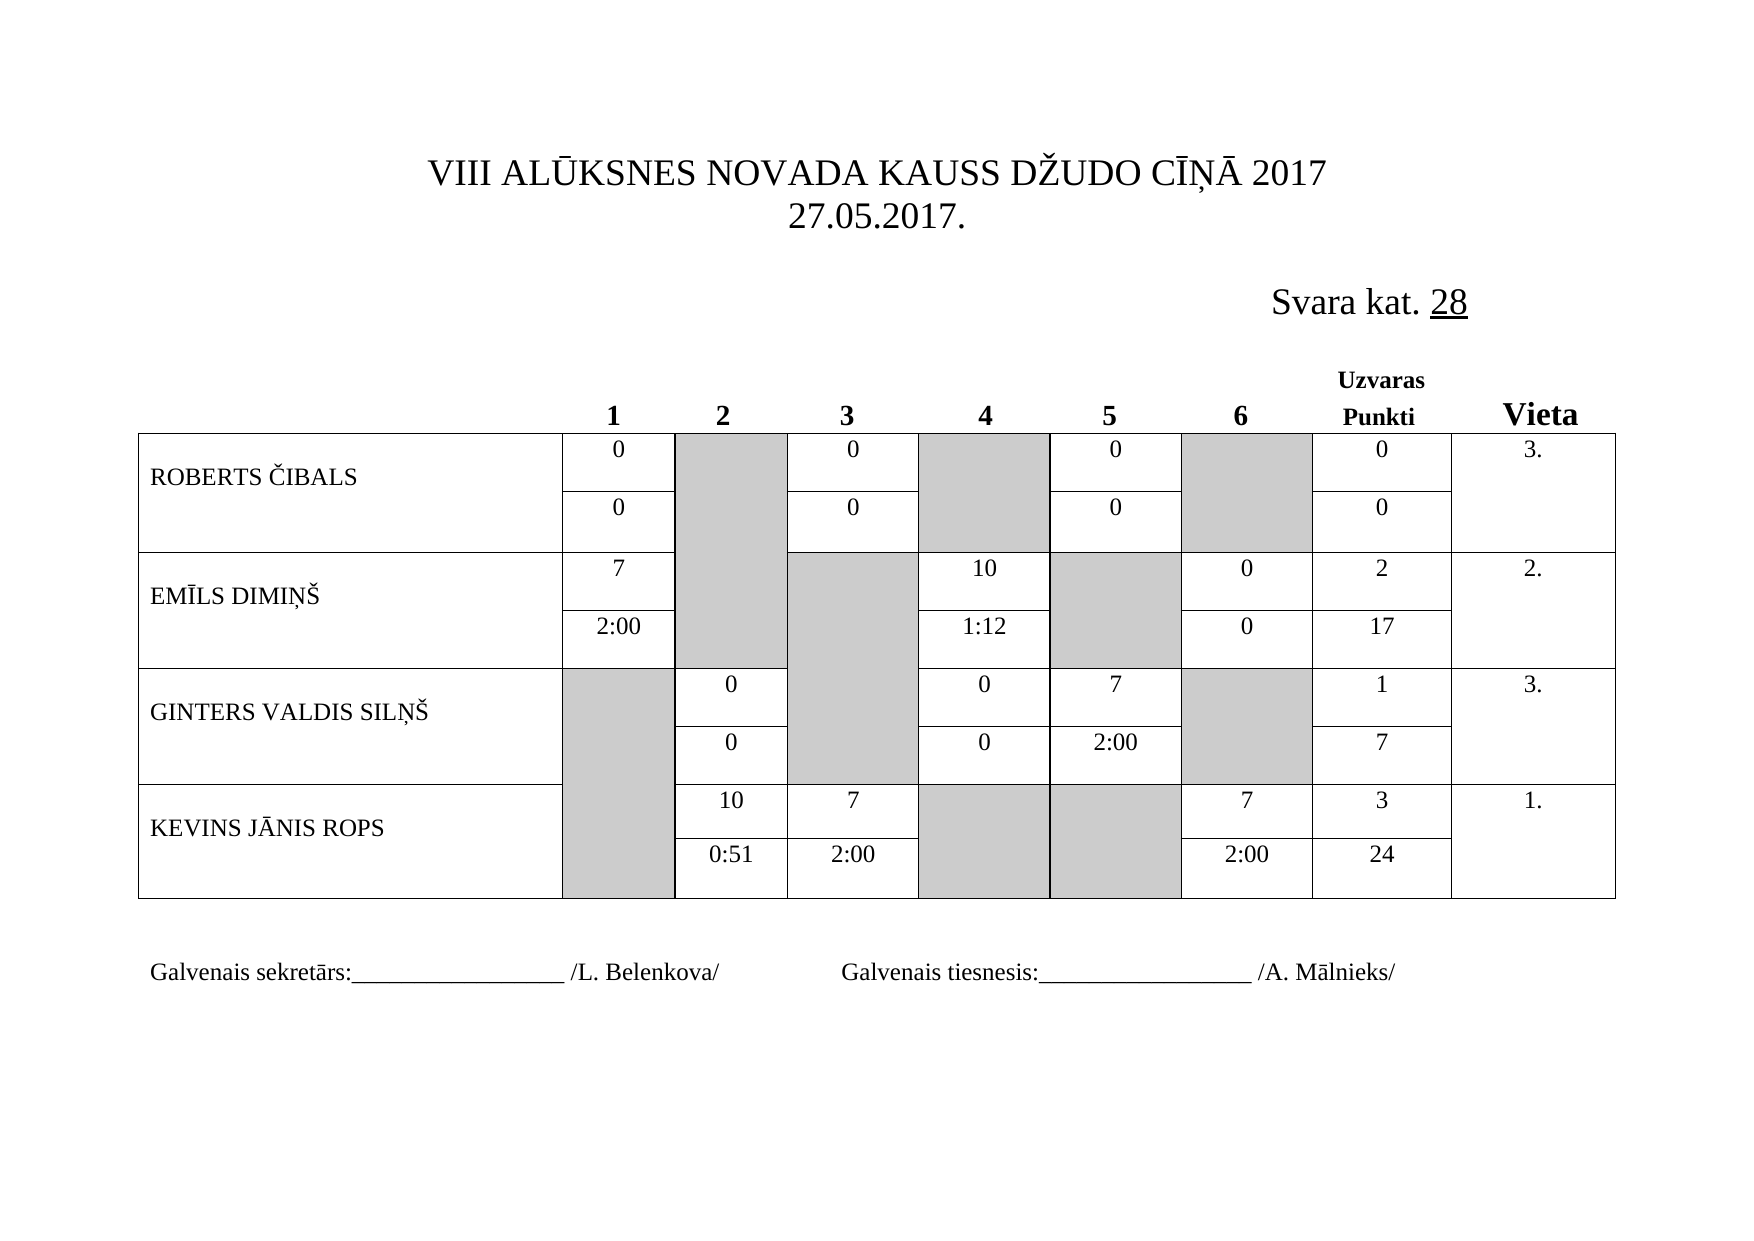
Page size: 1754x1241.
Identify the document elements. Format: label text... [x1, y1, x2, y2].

table_cell [919, 785, 1049, 898]
table_header ROBERTS ČIBALS [139, 434, 562, 552]
table_header [919, 434, 1049, 552]
table_cell [788, 553, 918, 784]
table_cell 0 [1182, 553, 1312, 610]
table_cell 0 [1182, 611, 1312, 668]
table_cell 2:00 [788, 839, 918, 898]
table_cell 24 [1313, 839, 1451, 898]
table_cell 0:51 [676, 839, 787, 898]
table_header 3. [1452, 434, 1615, 552]
table_cell 1 [1313, 669, 1451, 726]
table_cell 3. [1452, 669, 1615, 784]
text Galvenais sekretārs:_________________ /L. Belenkova/ Galvenais tiesnesis:_________________ /A. Mālnieks/ [150, 957, 1604, 986]
table_cell 7 [788, 785, 918, 838]
table_cell 0 [676, 669, 787, 726]
table_cell EMĪLS DIMIŅŠ [139, 553, 562, 668]
table_cell 7 [1051, 669, 1181, 726]
table_cell 7 [563, 553, 674, 610]
table_cell 10 [919, 553, 1049, 610]
text 1 2 3 4 5 6 Punkti Vieta [150, 394, 1604, 433]
table_cell 7 [1182, 785, 1312, 838]
table_cell 2:00 [1182, 839, 1312, 898]
table_cell 0 [563, 492, 674, 552]
table_cell 2:00 [563, 611, 674, 668]
table_cell GINTERS VALDIS SILŅŠ [139, 669, 562, 784]
text VIII ALŪKSNES NOVADA KAUSS DŽUDO CĪŅĀ 2017 [150, 150, 1604, 193]
table_header 0 [1051, 434, 1181, 491]
table_cell KEVINS JĀNIS ROPS [139, 785, 562, 898]
table_cell 0 [919, 727, 1049, 784]
table_cell [1182, 669, 1312, 784]
table_header [676, 434, 787, 668]
text Svara kat. 28 [150, 279, 1604, 322]
table_cell 2. [1452, 553, 1615, 668]
table_cell [563, 669, 674, 898]
table_header 0 [1313, 434, 1451, 491]
table_header [1182, 434, 1312, 552]
table_cell 0 [919, 669, 1049, 726]
table_header 0 [788, 434, 918, 491]
table_cell 0 [788, 492, 918, 552]
table_header 0 [563, 434, 674, 491]
table_cell 1. [1452, 785, 1615, 898]
table_cell 0 [676, 727, 787, 784]
table_cell [1051, 785, 1181, 898]
table_cell [1051, 553, 1181, 668]
table_cell 2 [1313, 553, 1451, 610]
table_cell 1:12 [919, 611, 1049, 668]
table_cell 2:00 [1051, 727, 1181, 784]
table_cell 17 [1313, 611, 1451, 668]
table_cell 0 [1313, 492, 1451, 552]
text Uzvaras [150, 366, 1604, 394]
table_cell 10 [676, 785, 787, 838]
table_cell 0 [1051, 492, 1181, 552]
text 27.05.2017. [150, 193, 1604, 236]
table_cell 3 [1313, 785, 1451, 838]
table_cell 7 [1313, 727, 1451, 784]
